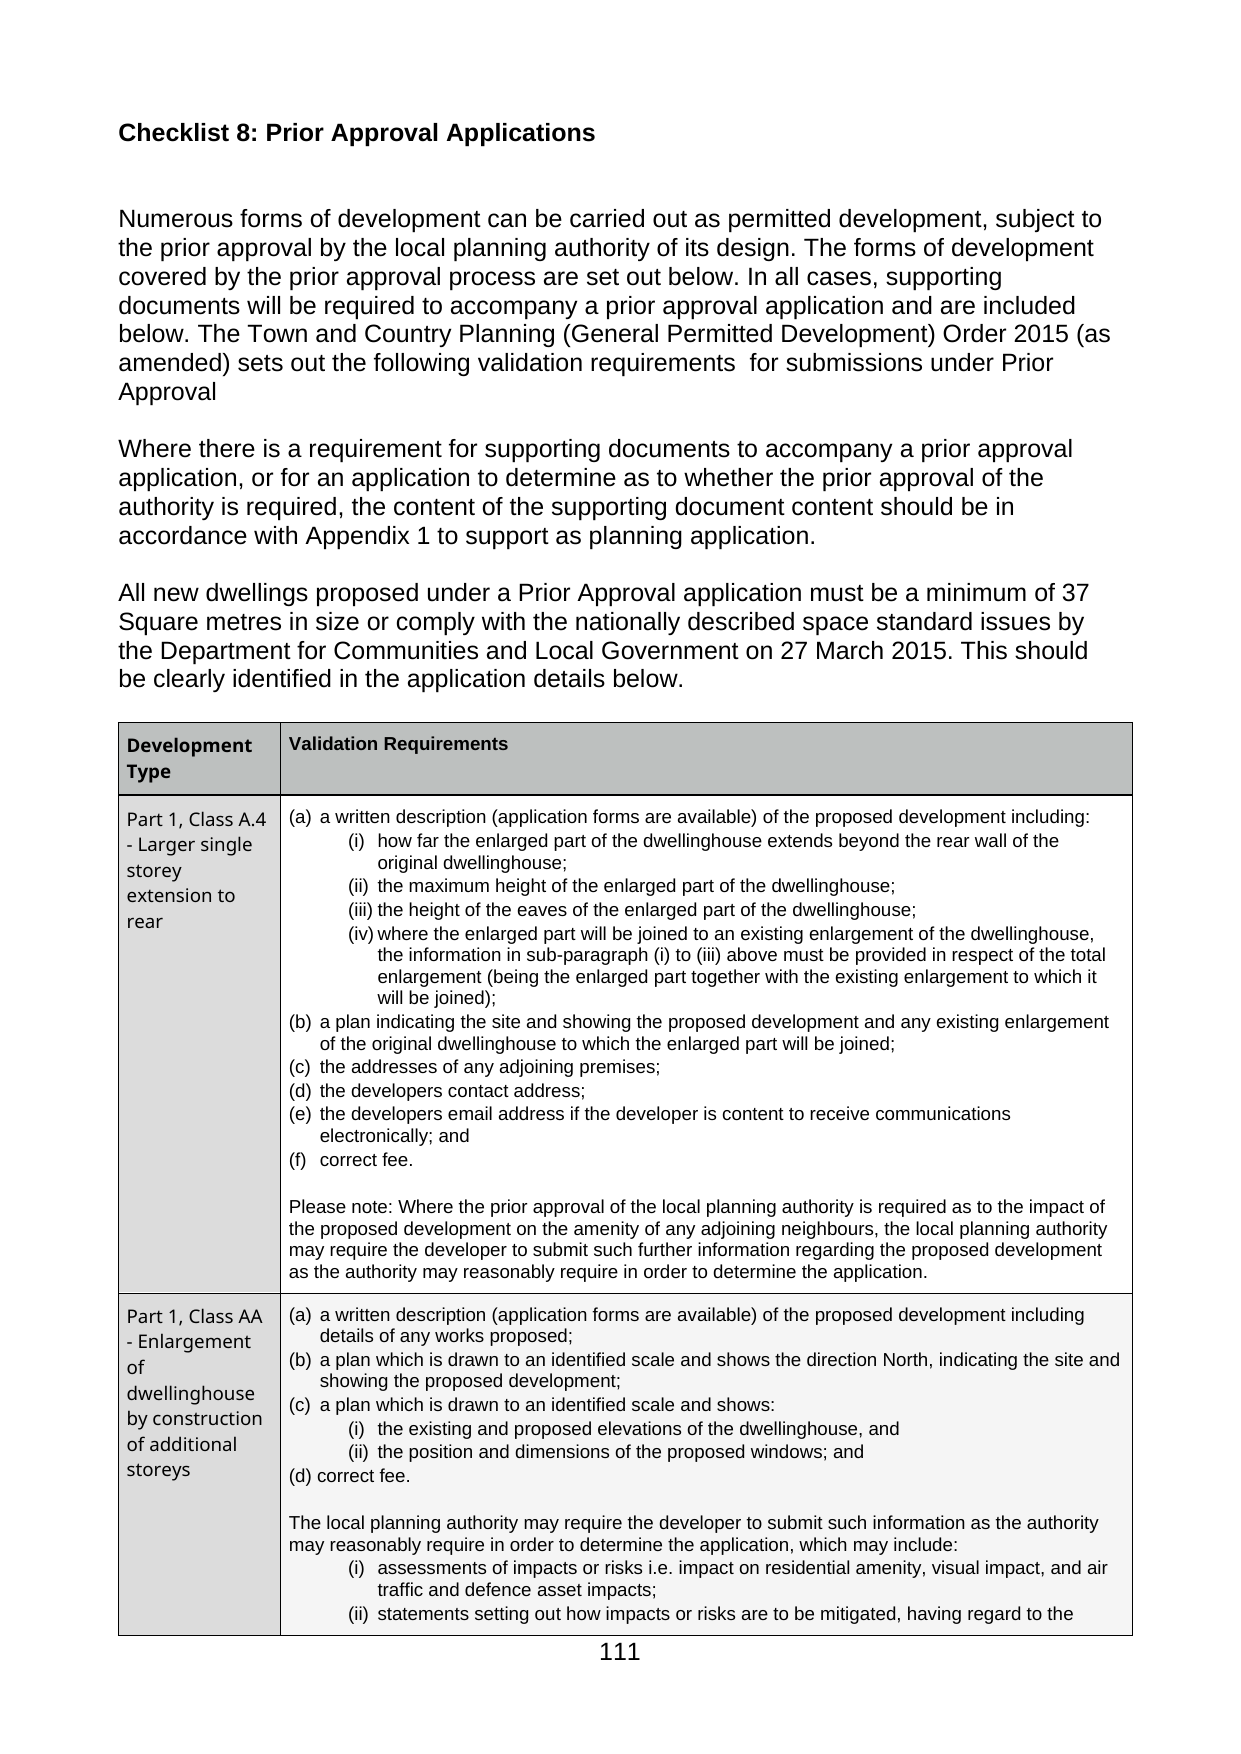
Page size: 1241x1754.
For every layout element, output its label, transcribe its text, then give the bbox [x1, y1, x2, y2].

text All new dwellings proposed under a Prior Approval application must be a minimum of 37 Square metres in size or comply with the nationally described space standard issues by the Department for Communities and Local Government on 27 March 2015. This should be clearly identified in the application details below. [118, 578, 1122, 693]
text Numerous forms of development can be carried out as permitted development, subject to the prior approval by the local planning authority of its design. The forms of development covered by the prior approval process are set out below. In all cases, supporting documents will be required to accompany a prior approval application and are included below. The Town and Country Planning (General Permitted Development) Order 2015 (as amended) sets out the following validation requirements for submissions under Prior Approval [118, 204, 1122, 406]
text Where there is a requirement for supporting documents to accompany a prior approval application, or for an application to determine as to whether the prior approval of the authority is required, the content of the supporting document content should be in accordance with Appendix 1 to support as planning application. [118, 434, 1122, 549]
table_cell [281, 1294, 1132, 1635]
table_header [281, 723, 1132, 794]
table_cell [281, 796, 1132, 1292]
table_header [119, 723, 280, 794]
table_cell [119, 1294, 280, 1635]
text Checklist 8: Prior Approval Applications [118, 118, 1122, 147]
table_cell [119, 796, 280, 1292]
